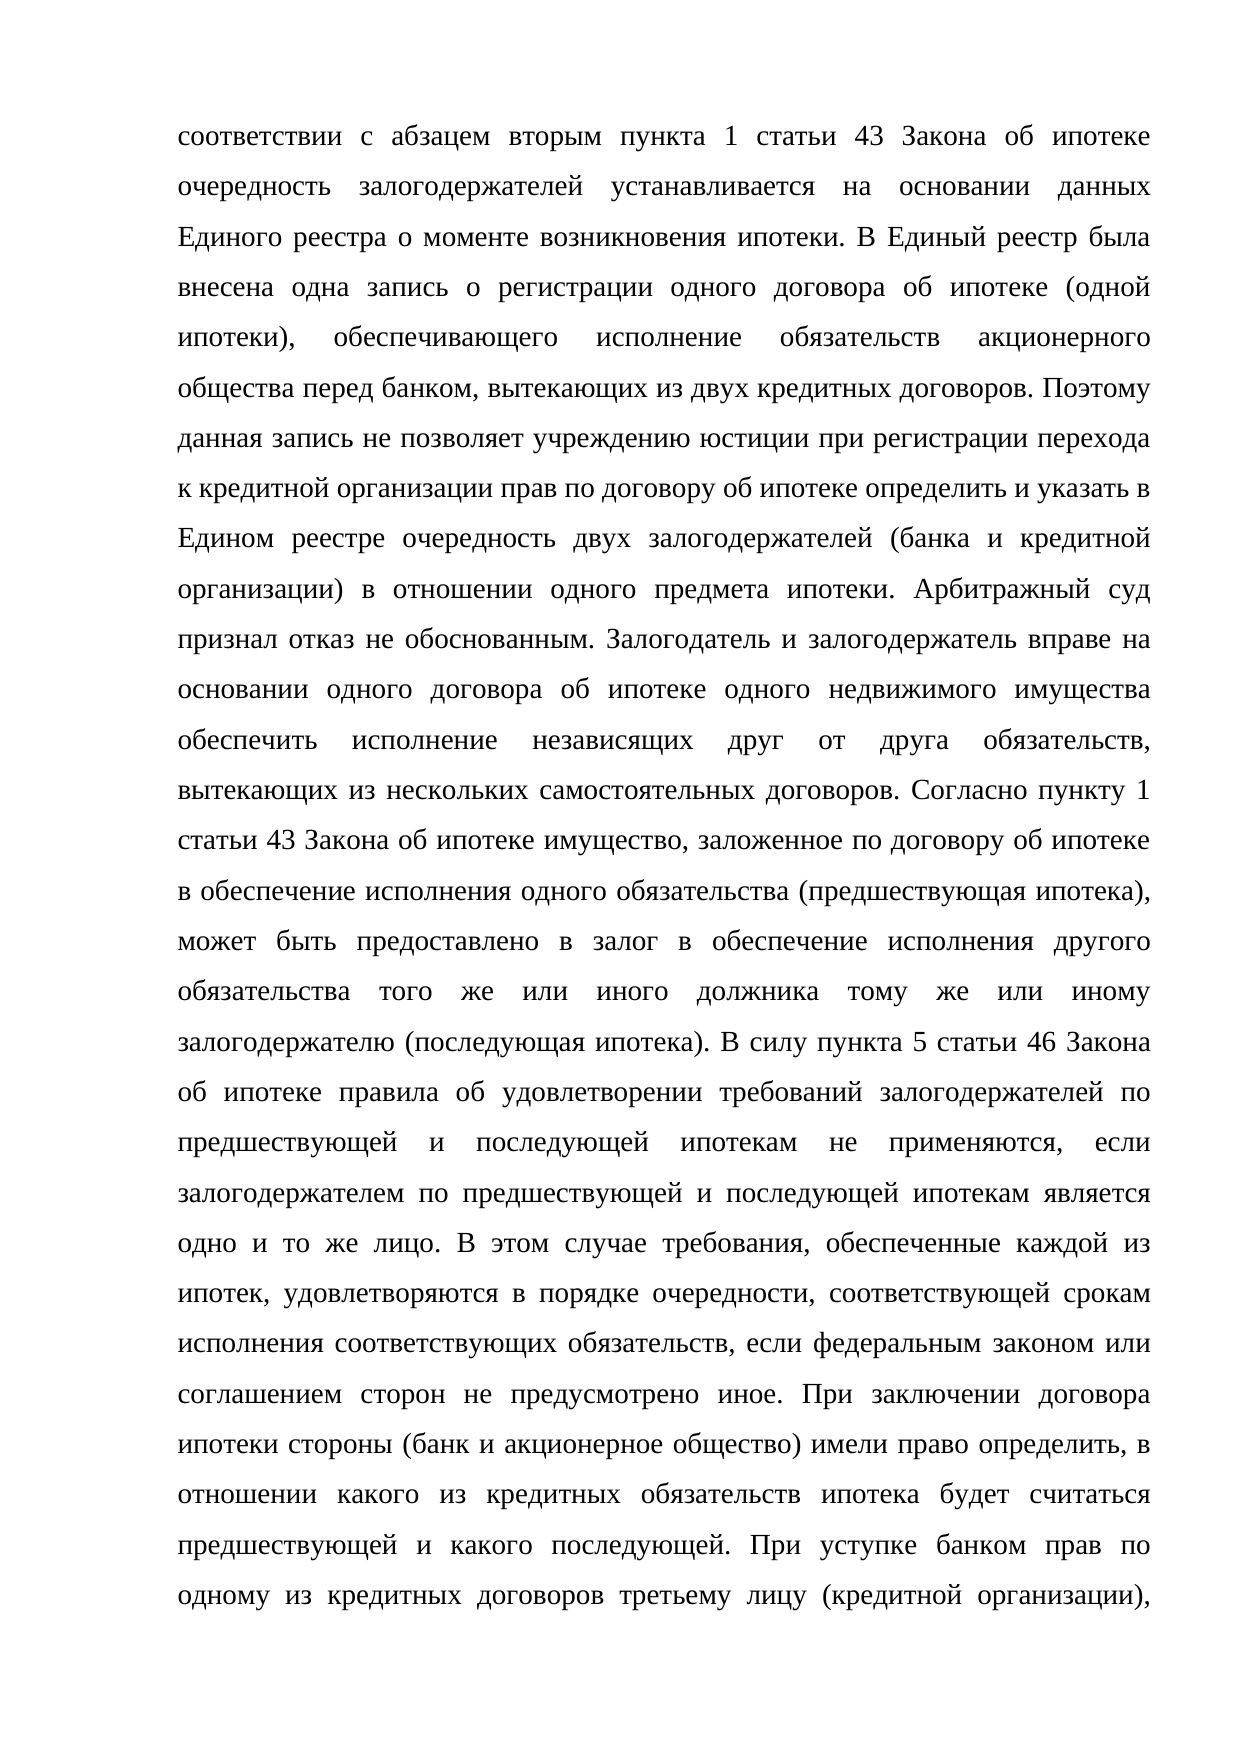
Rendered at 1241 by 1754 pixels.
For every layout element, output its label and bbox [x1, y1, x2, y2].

text [177, 118, 1152, 1611]
